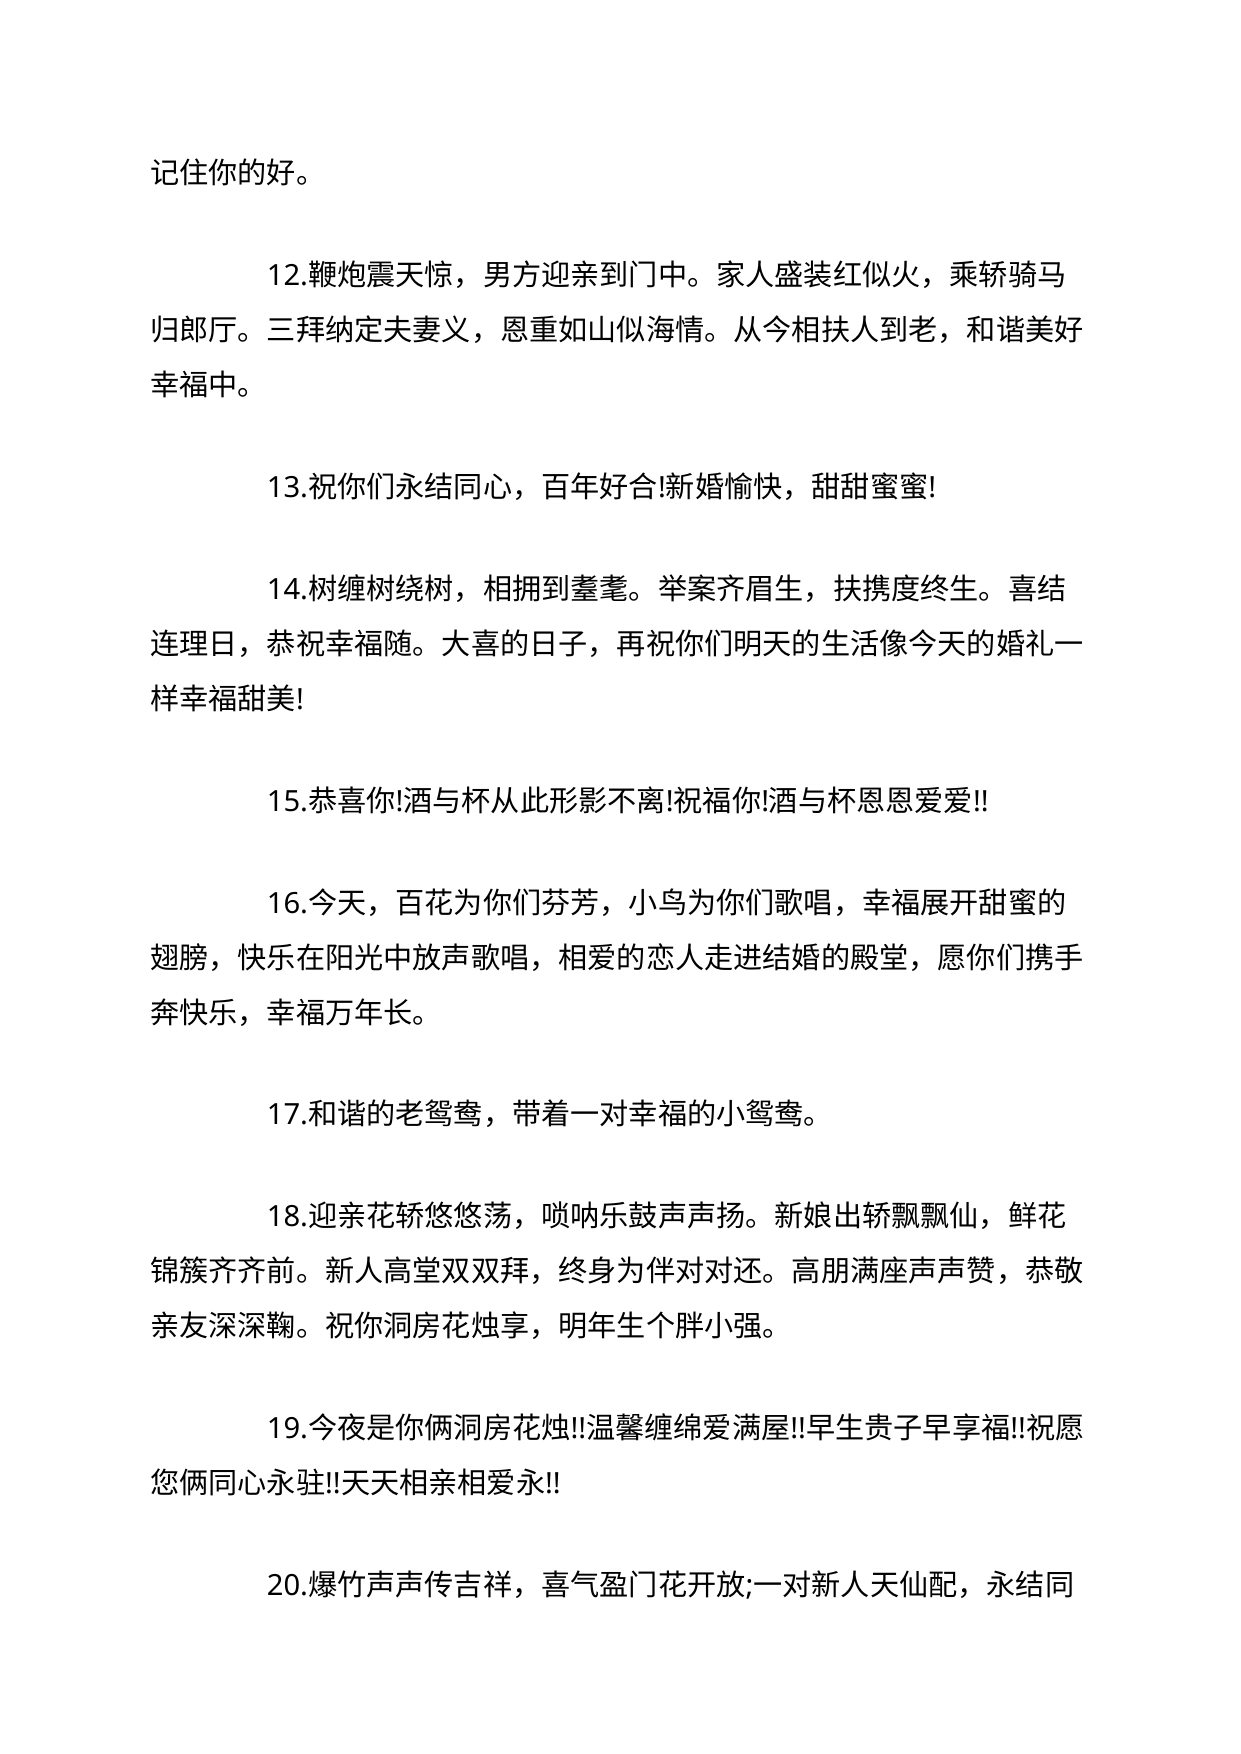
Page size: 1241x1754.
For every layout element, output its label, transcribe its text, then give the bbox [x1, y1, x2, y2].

text 12.鞭炮震天惊，男方迎亲到门中。家人盛装红似火，乘轿骑马归郎厅。三拜纳定夫妻义，恩重如山似海情。从今相扶人到老，和谐美好幸福中。 [150, 252, 1090, 404]
text 19.今夜是你俩洞房花烛!!温馨缠绵爱满屋!!早生贵子早享福!!祝愿您俩同心永驻!!天天相亲相爱永!! [150, 1404, 1090, 1502]
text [150, 150, 1090, 192]
text 18.迎亲花轿悠悠荡，唢呐乐鼓声声扬。新娘出轿飘飘仙，鲜花锦簇齐齐前。新人高堂双双拜，终身为伴对对还。高朋满座声声赞，恭敬亲友深深鞠。祝你洞房花烛享，明年生个胖小强。 [150, 1193, 1090, 1345]
text 17.和谐的老鸳鸯，带着一对幸福的小鸳鸯。 [150, 1091, 1090, 1133]
text 16.今天，百花为你们芬芳，小鸟为你们歌唱，幸福展开甜蜜的翅膀，快乐在阳光中放声歌唱，相爱的恋人走进结婚的殿堂，愿你们携手奔快乐，幸福万年长。 [150, 879, 1090, 1031]
text 14.树缠树绕树，相拥到耋耄。举案齐眉生，扶携度终生。喜结连理日，恭祝幸福随。大喜的日子，再祝你们明天的生活像今天的婚礼一样幸福甜美! [150, 565, 1090, 718]
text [150, 1562, 1090, 1604]
text 15.恭喜你!酒与杯从此形影不离!祝福你!酒与杯恩恩爱爱!! [150, 777, 1090, 820]
text 13.祝你们永结同心，百年好合!新婚愉快，甜甜蜜蜜! [150, 463, 1090, 506]
